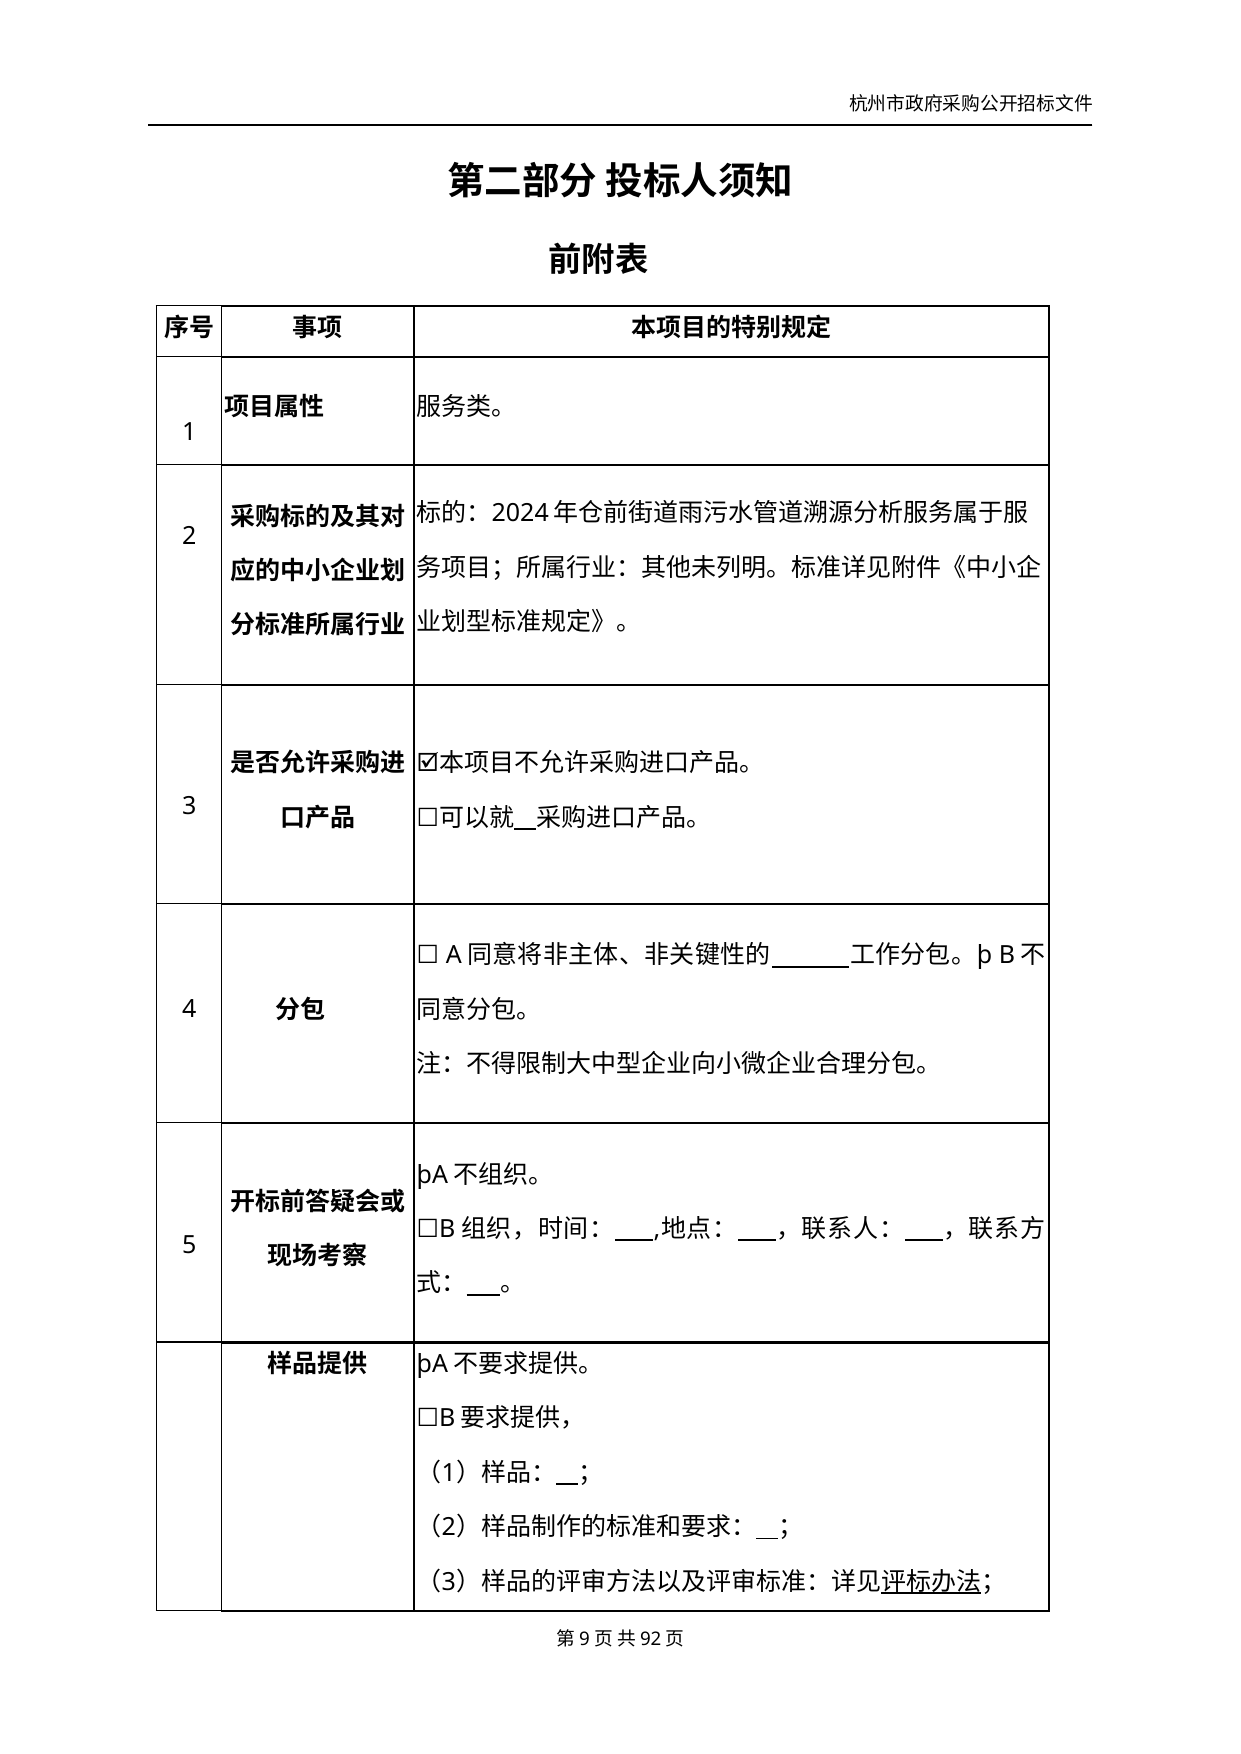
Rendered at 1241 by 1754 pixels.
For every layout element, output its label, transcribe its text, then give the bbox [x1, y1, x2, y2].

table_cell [415, 1344, 1048, 1610]
table_cell A不组织。 B组织，时间： ,地点： ，联系人： ，联系方式： 。 [415, 1124, 1048, 1341]
table_header 事项 [222, 307, 413, 356]
table_cell 6 [157, 1343, 221, 1610]
table_cell 1 [157, 357, 221, 464]
table_cell 标的：2024年仓前街道雨污水管道溯源分析服务属于服务项目；所属行业：其他未列明。标准详见附件《中小企业划型标准规定》。 [415, 466, 1048, 684]
text 前附表 [148, 233, 1092, 281]
table_cell 是否允许采购进口产品 [222, 686, 413, 903]
table_cell 开标前答疑会或现场考察 [222, 1124, 413, 1341]
table_cell 采购标的及其对应的中小企业划分标准所属行业 [222, 466, 413, 684]
table_cell 4 [157, 904, 221, 1122]
table_cell 本项目不允许采购进口产品。 可以就 采购进口产品。 [415, 686, 1048, 903]
table_header 本项目的特别规定 [415, 307, 1048, 356]
table_cell 项目属性 [222, 358, 413, 464]
table_cell 分包 [222, 905, 413, 1122]
table_cell 服务类。 [415, 358, 1048, 464]
table_cell 样品提供 [222, 1344, 413, 1610]
table_cell 2 [157, 465, 221, 684]
table_header 序号 [157, 306, 221, 356]
text 第二部分 投标人须知 [148, 151, 1092, 206]
table_cell A同意将非主体、非关键性的 工作分包。 B不同意分包。 注：不得限制大中型企业向小微企业合理分包。 [415, 905, 1048, 1122]
table_cell 5 [157, 1123, 221, 1341]
table_cell 3 [157, 685, 221, 903]
